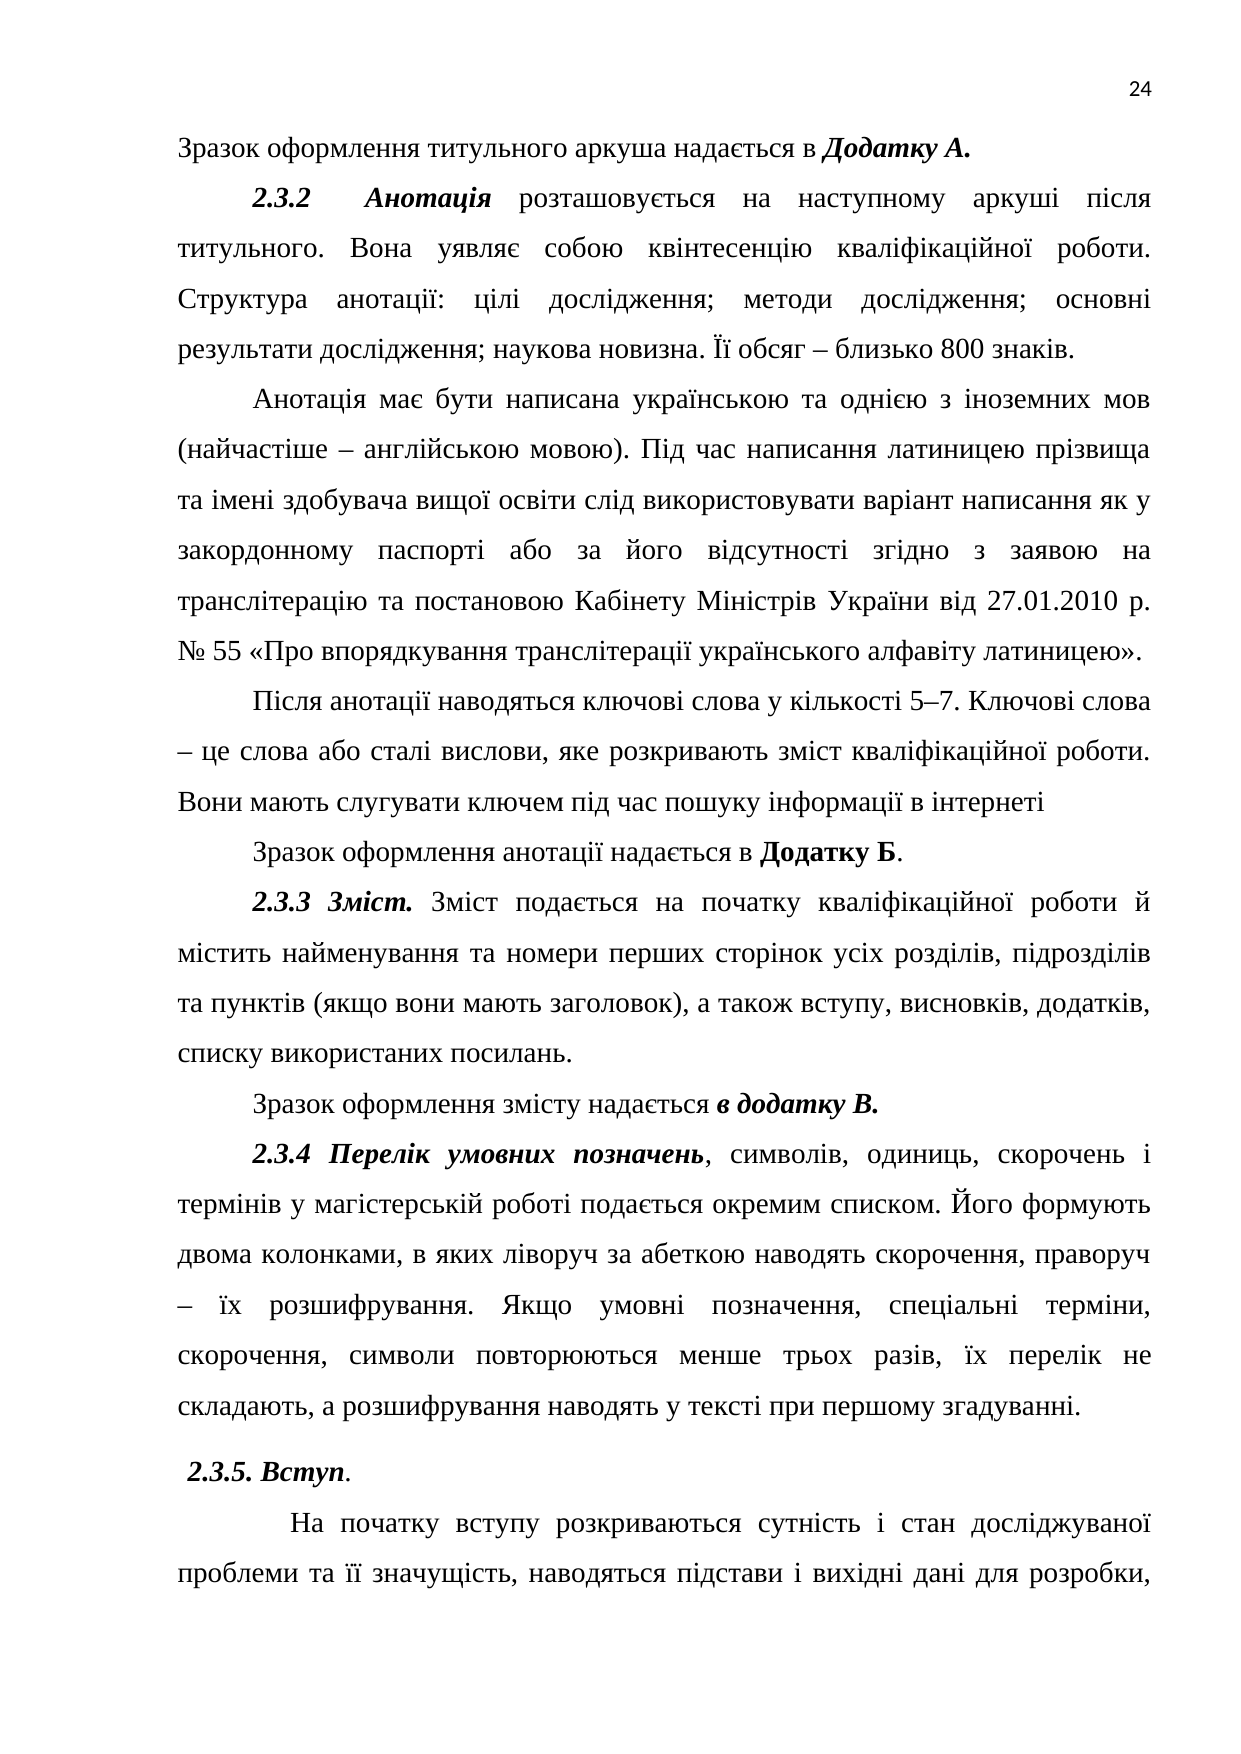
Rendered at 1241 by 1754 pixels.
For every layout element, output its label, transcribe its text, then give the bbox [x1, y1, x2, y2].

text 2.3.4 Перелік умовних позначень, символів, одиниць, скорочень і термінів у магістерській роботі подається окремим списком. Його формують двома колонками, в яких ліворуч за абеткою наводять скорочення, праворуч – їх розшифрування. Якщо умовні позначення, спеціальні терміни, скорочення, символи повторюються менше трьох разів, їх перелік не складають, а розшифрування наводять у тексті при першому згадуванні. [177, 1136, 1152, 1421]
text Зразок оформлення титульного аркуша надається в Додатку А. [177, 130, 1152, 163]
text Зразок оформлення змісту надається в додатку В. [177, 1086, 1152, 1119]
text Після анотації наводяться ключові слова у кількості 5–7. Ключові слова – це слова або сталі вислови, яке розкривають зміст кваліфікаційної роботи. Вони мають слугувати ключем під час пошуку інформації в інтернеті [177, 683, 1152, 817]
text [177, 1505, 1152, 1589]
text Анотація має бути написана українською та однією з іноземних мов (найчастіше – англійською мовою). Під час написання латиницею прізвища та імені здобувача вищої освіти слід використовувати варіант написання як у закордонному паспорті або за його відсутності згідно з заявою на транслітерацію та постановою Кабінету Міністрів України від 27.01.2010 р. № 55 «Про впорядкування транслітерації українського алфавіту латиницею». [177, 381, 1152, 666]
text Зразок оформлення анотації надається в Додатку Б. [177, 834, 1152, 868]
text 2.3.3 Зміст. Зміст подається на початку кваліфікаційної роботи й містить найменування та номери перших сторінок усіх розділів, підрозділів та пунктів (якщо вони мають заголовок), а також вступу, висновків, додатків, списку використаних посилань. [177, 884, 1152, 1069]
text 2.3.5. Вступ. [177, 1454, 1152, 1488]
text 2.3.2 Анотація розташовується на наступному аркуші після титульного. Вона уявляє собою квінтесенцію кваліфікаційної роботи. Структура анотації: цілі дослідження; методи дослідження; основні результати дослідження; наукова новизна. Її обсяг – близько 800 знаків. [177, 180, 1152, 364]
